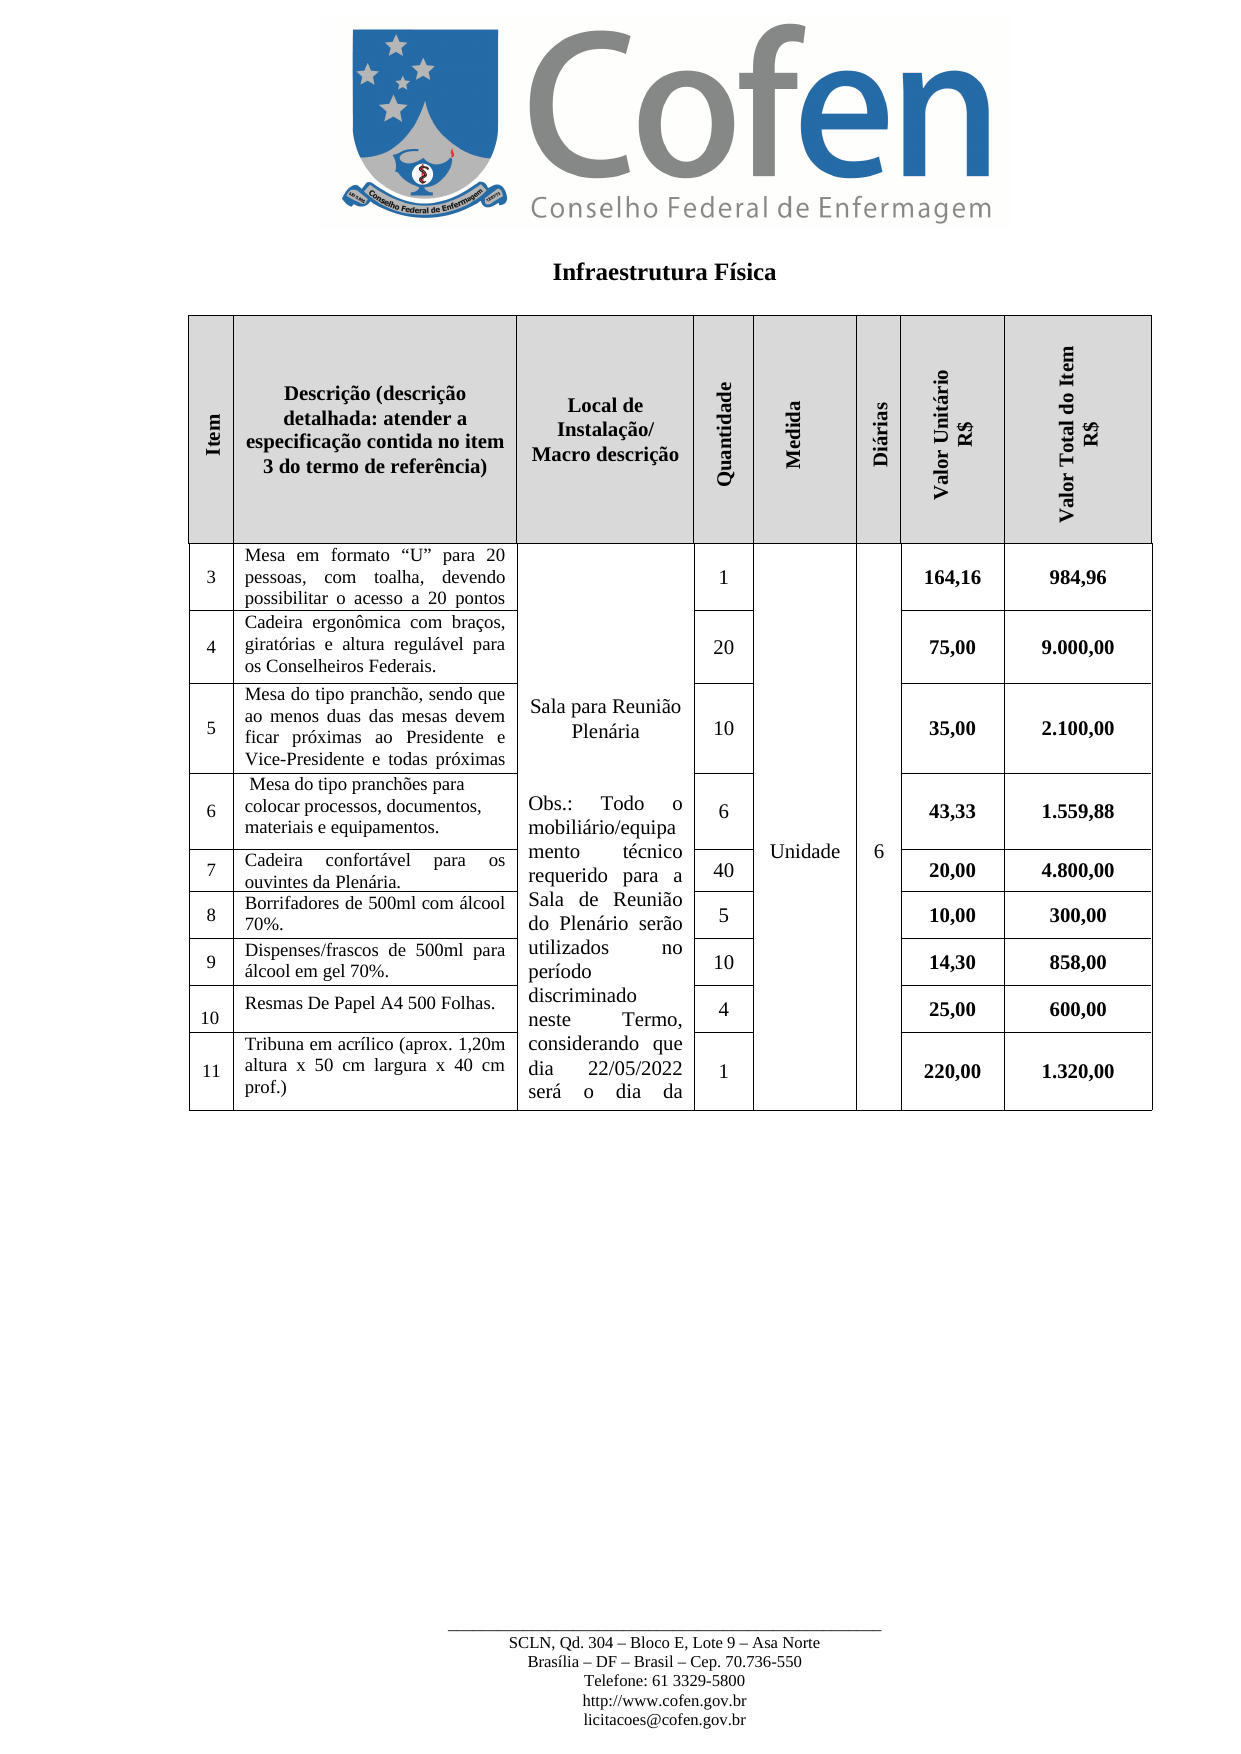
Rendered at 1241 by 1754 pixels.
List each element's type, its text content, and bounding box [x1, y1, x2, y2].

text Infraestrutura Física [177, 257, 1152, 286]
table_cell Mesa em formato “U” para 20 pessoas, com toalha, devendo possibilitar o acesso a 20 pontos de energia. [234, 544, 517, 610]
table_header Valor Total do Item R$ [1005, 316, 1151, 543]
table_cell 10 [695, 939, 753, 985]
table_cell 6 [190, 774, 233, 849]
table_header Descrição (descrição detalhada: atender a especificação contida no item 3 do termo de referência) [234, 316, 516, 543]
table_cell Dispenses/frascos de 500ml para álcool em gel 70%. [234, 939, 517, 985]
table_cell Cadeira confortável para os ouvintes da Plenária. [234, 850, 517, 891]
table_cell 101010 [190, 986, 233, 1032]
table_cell 5 [190, 684, 233, 773]
table_cell Resmas De Papel A4 500 Folhas. [234, 986, 517, 1032]
table_header Medida [754, 316, 856, 543]
table_header Valor Unitário R$ [901, 316, 1004, 543]
table_cell 1.559,88 [1005, 773, 1152, 849]
picture [318, 14, 1011, 229]
table_cell 600,00 [1005, 985, 1152, 1032]
table_header Quantidade [694, 316, 753, 543]
table_cell Borrifadores de 500ml com álcool 70%. [234, 892, 517, 938]
table_header Diárias [857, 316, 900, 543]
table_cell Unidade [754, 544, 856, 1110]
table_cell 4 [190, 611, 233, 682]
table_cell 75,00 [902, 611, 1004, 682]
table_header Item [189, 316, 233, 543]
table_cell 9.000,00 [1005, 610, 1152, 682]
table_cell 220,00 [902, 1033, 1004, 1110]
table_cell 20 [695, 611, 753, 682]
table_cell 6 [857, 544, 901, 1110]
table_cell 4.800,00 [1005, 849, 1152, 891]
table_cell 9 [190, 939, 233, 985]
table_cell 10,00 [902, 892, 1004, 938]
table_cell 40 [695, 850, 753, 891]
table_cell 14,30 [902, 939, 1004, 985]
table_cell Mesa do tipo pranchão, sendo que ao menos duas das mesas devem ficar próximas ao Presidente e Vice-Presidente e todas próximas a pontos de energia. [234, 684, 517, 773]
table_cell 11 [190, 1033, 233, 1110]
table_cell 3 [190, 544, 233, 610]
table_cell Tribuna em acrílico (aprox. 1,20m altura x 50 cm largura x 40 cm prof.) [234, 1033, 517, 1110]
table_cell 2.100,00 [1005, 683, 1152, 773]
table_cell 4 [695, 986, 753, 1032]
table_cell 858,00 [1005, 938, 1152, 985]
table_cell 164,16 [902, 544, 1004, 610]
table_cell 5 [695, 892, 753, 938]
table_cell 1.320,00 [1005, 1032, 1152, 1110]
table_cell 10 [695, 684, 753, 773]
table_cell 7 [190, 850, 233, 891]
table_cell Sala para Reunião Plenária Obs.: Todo o mobiliário/equipamento técnico requerido para a Sala de Reunião do Plenário serão utilizados no período discriminado neste Termo, considerando que dia 22/05/2022 será o dia da montagem. [518, 544, 694, 1110]
table_cell 984,96 [1005, 544, 1152, 610]
table_header Local de Instalação/ Macro descrição [517, 316, 693, 543]
table_cell 1 [695, 544, 753, 610]
table_cell Mesa do tipo pranchões para colocar processos, documentos, materiais e equipamentos. [234, 774, 517, 849]
table_cell 1 [695, 1033, 753, 1110]
table_cell 20,00 [902, 850, 1004, 891]
table_cell 6 [695, 774, 753, 849]
table_cell Cadeira ergonômica com braços, giratórias e altura regulável para os Conselheiros Federais. [234, 611, 517, 682]
table_cell 35,00 [902, 684, 1004, 773]
table_cell 43,33 [902, 774, 1004, 849]
table_cell 300,00 [1005, 891, 1152, 938]
table_cell 25,00 [902, 986, 1004, 1032]
table_cell 8 [190, 892, 233, 938]
